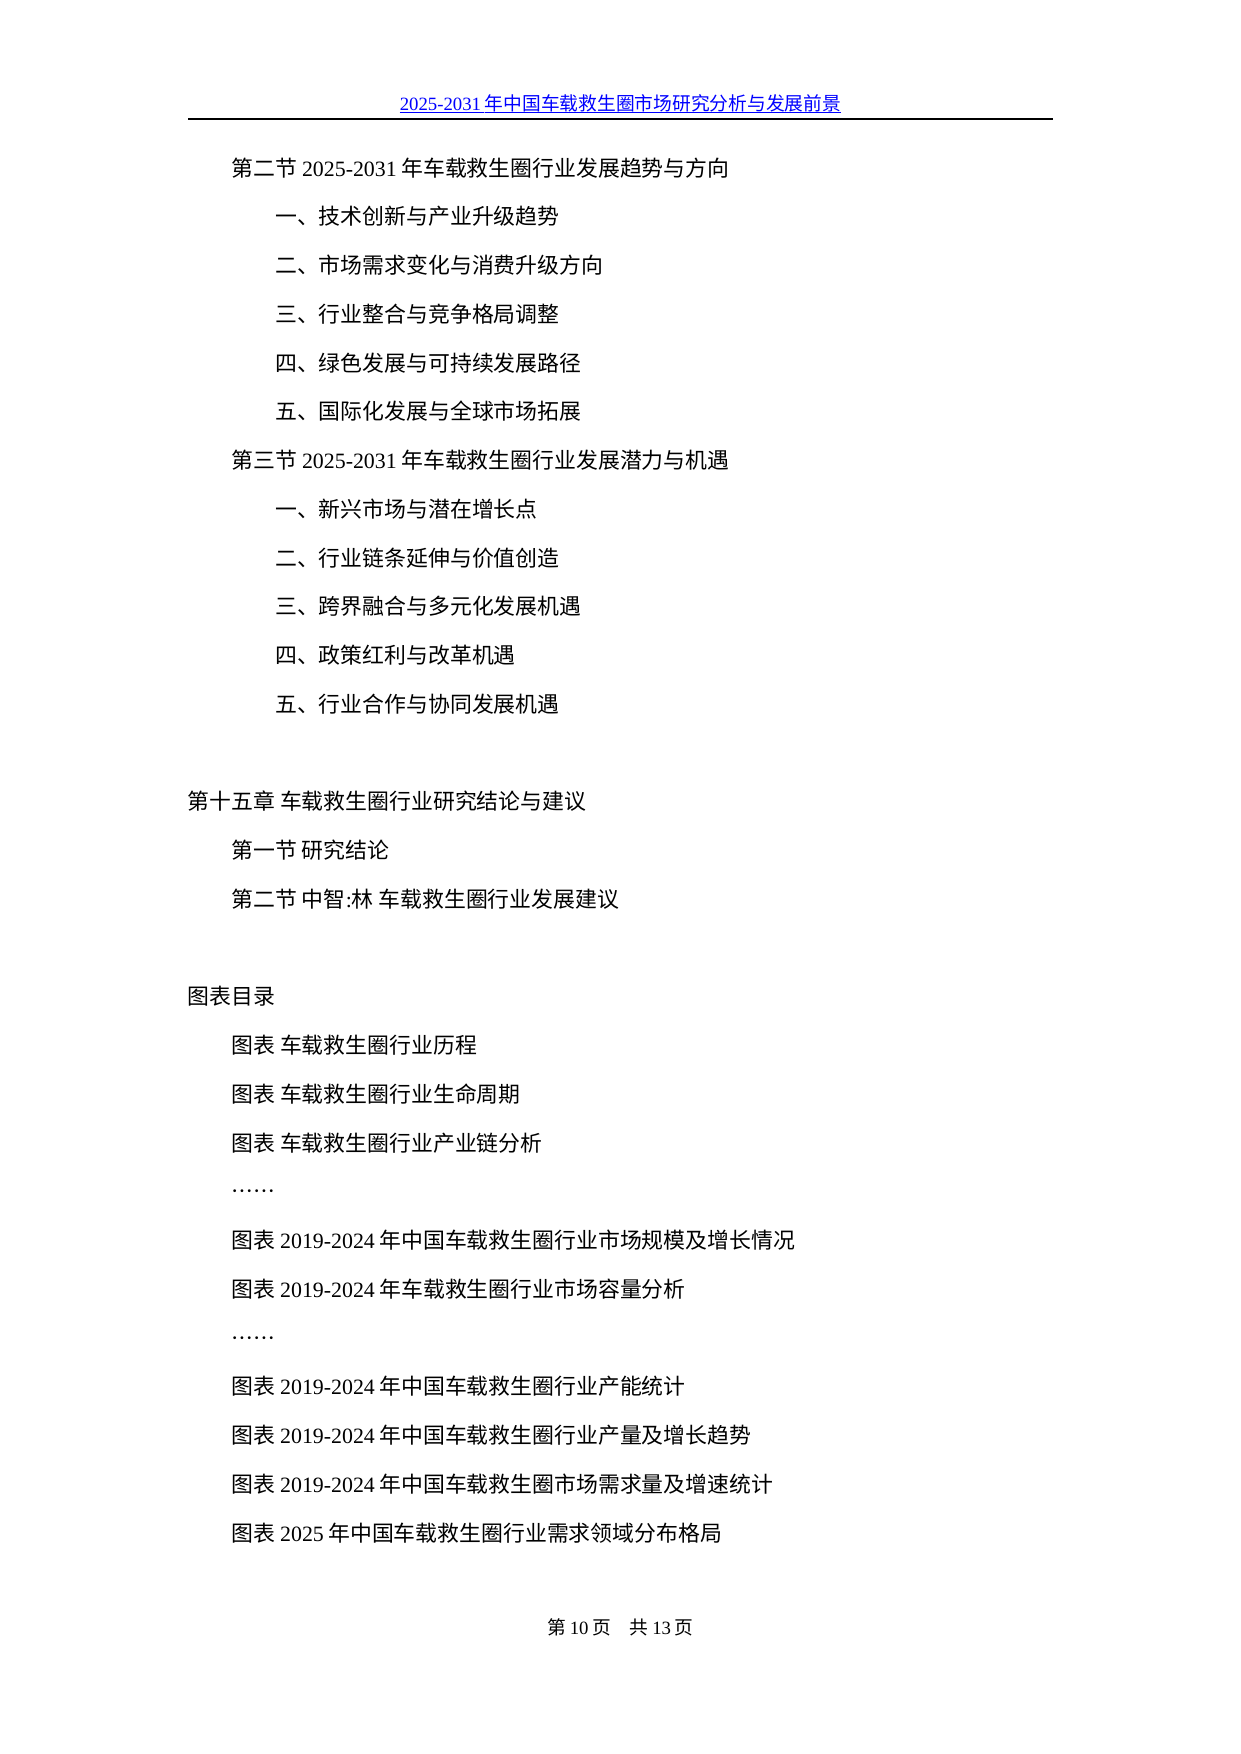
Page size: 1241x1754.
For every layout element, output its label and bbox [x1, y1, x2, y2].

text [187, 150, 1053, 1548]
